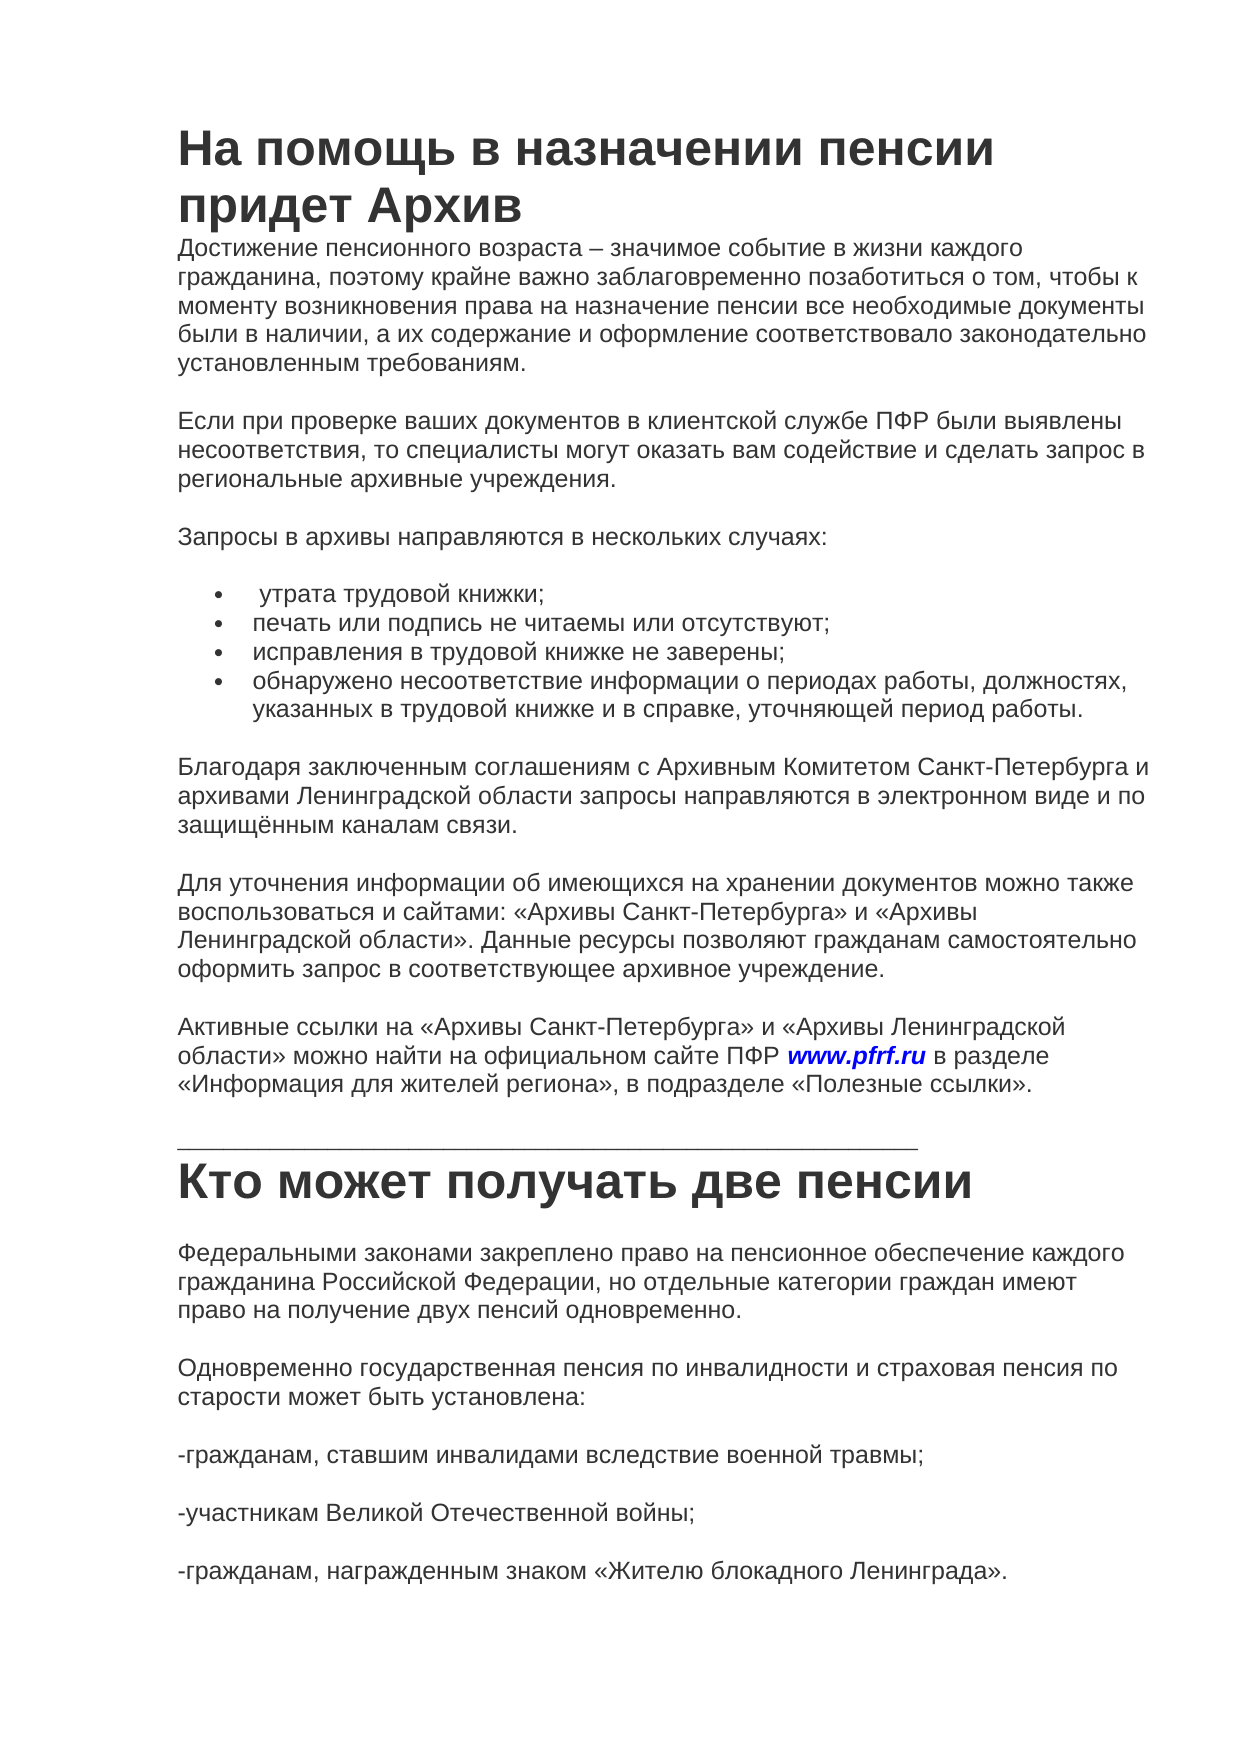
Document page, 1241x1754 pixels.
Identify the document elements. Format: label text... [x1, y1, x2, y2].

text Для уточнения информации об имеющихся на хранении документов можно также воспользоваться и сайтами: «Архивы Санкт-Петербурга» и «Архивы Ленинградской области». Данные ресурсы позволяют гражданам самостоятельно оформить запрос в соответствующее архивное учреждение. [177, 868, 1152, 983]
list утрата трудовой книжки; [215, 579, 1152, 608]
text Если при проверке ваших документов в клиентской службе ПФР были выявлены несоответствия, то специалисты могут оказать вам содействие и сделать запрос в региональные архивные учреждения. [177, 406, 1152, 492]
text На помощь в назначении пенсии придет Архив [522, 118, 1152, 233]
text -гражданам, награжденным знаком «Жителю блокадного Ленинграда». [177, 1556, 1152, 1584]
text Активные ссылки на «Архивы Санкт-Петербурга» и «Архивы Ленинградской области» можно найти на официальном сайте ПФР www.pfrf.ru в разделе «Информация для жителей региона», в подразделе «Полезные ссылки». [177, 1012, 1152, 1098]
text Достижение пенсионного возраста – значимое событие в жизни каждого гражданина, поэтому крайне важно заблаговременно позаботиться о том, чтобы к моменту возникновения права на назначение пенсии все необходимые документы были в наличии, а их содержание и оформление соответствовало законодательно установленным требованиям. [177, 233, 1152, 377]
text Федеральными законами закреплено право на пенсионное обеспечение каждого гражданина Российской Федерации, но отдельные категории граждан имеют право на получение двух пенсий одновременно. [177, 1238, 1152, 1324]
text -гражданам, ставшим инвалидами вследствие военной травмы; [177, 1440, 1152, 1469]
text ________________________________________________________________ Кто может получать две пенсии [177, 1127, 1152, 1209]
text -участникам Великой Отечественной войны; [177, 1498, 1152, 1527]
list печать или подпись не читаемы или отсутствуют; [215, 608, 1152, 637]
text Благодаря заключенным соглашениям с Архивным Комитетом Санкт-Петербурга и архивами Ленинградской области запросы направляются в электронном виде и по защищённым каналам связи. [177, 752, 1152, 838]
list обнаружено несоответствие информации о периодах работы, должностях, указанных в трудовой книжке и в справке, уточняющей период работы. [215, 666, 1152, 723]
list исправления в трудовой книжке не заверены; [215, 637, 1152, 666]
text Одновременно государственная пенсия по инвалидности и страховая пенсия по старости может быть установлена: [177, 1353, 1152, 1411]
text Запросы в архивы направляются в нескольких случаях: [177, 521, 1152, 550]
